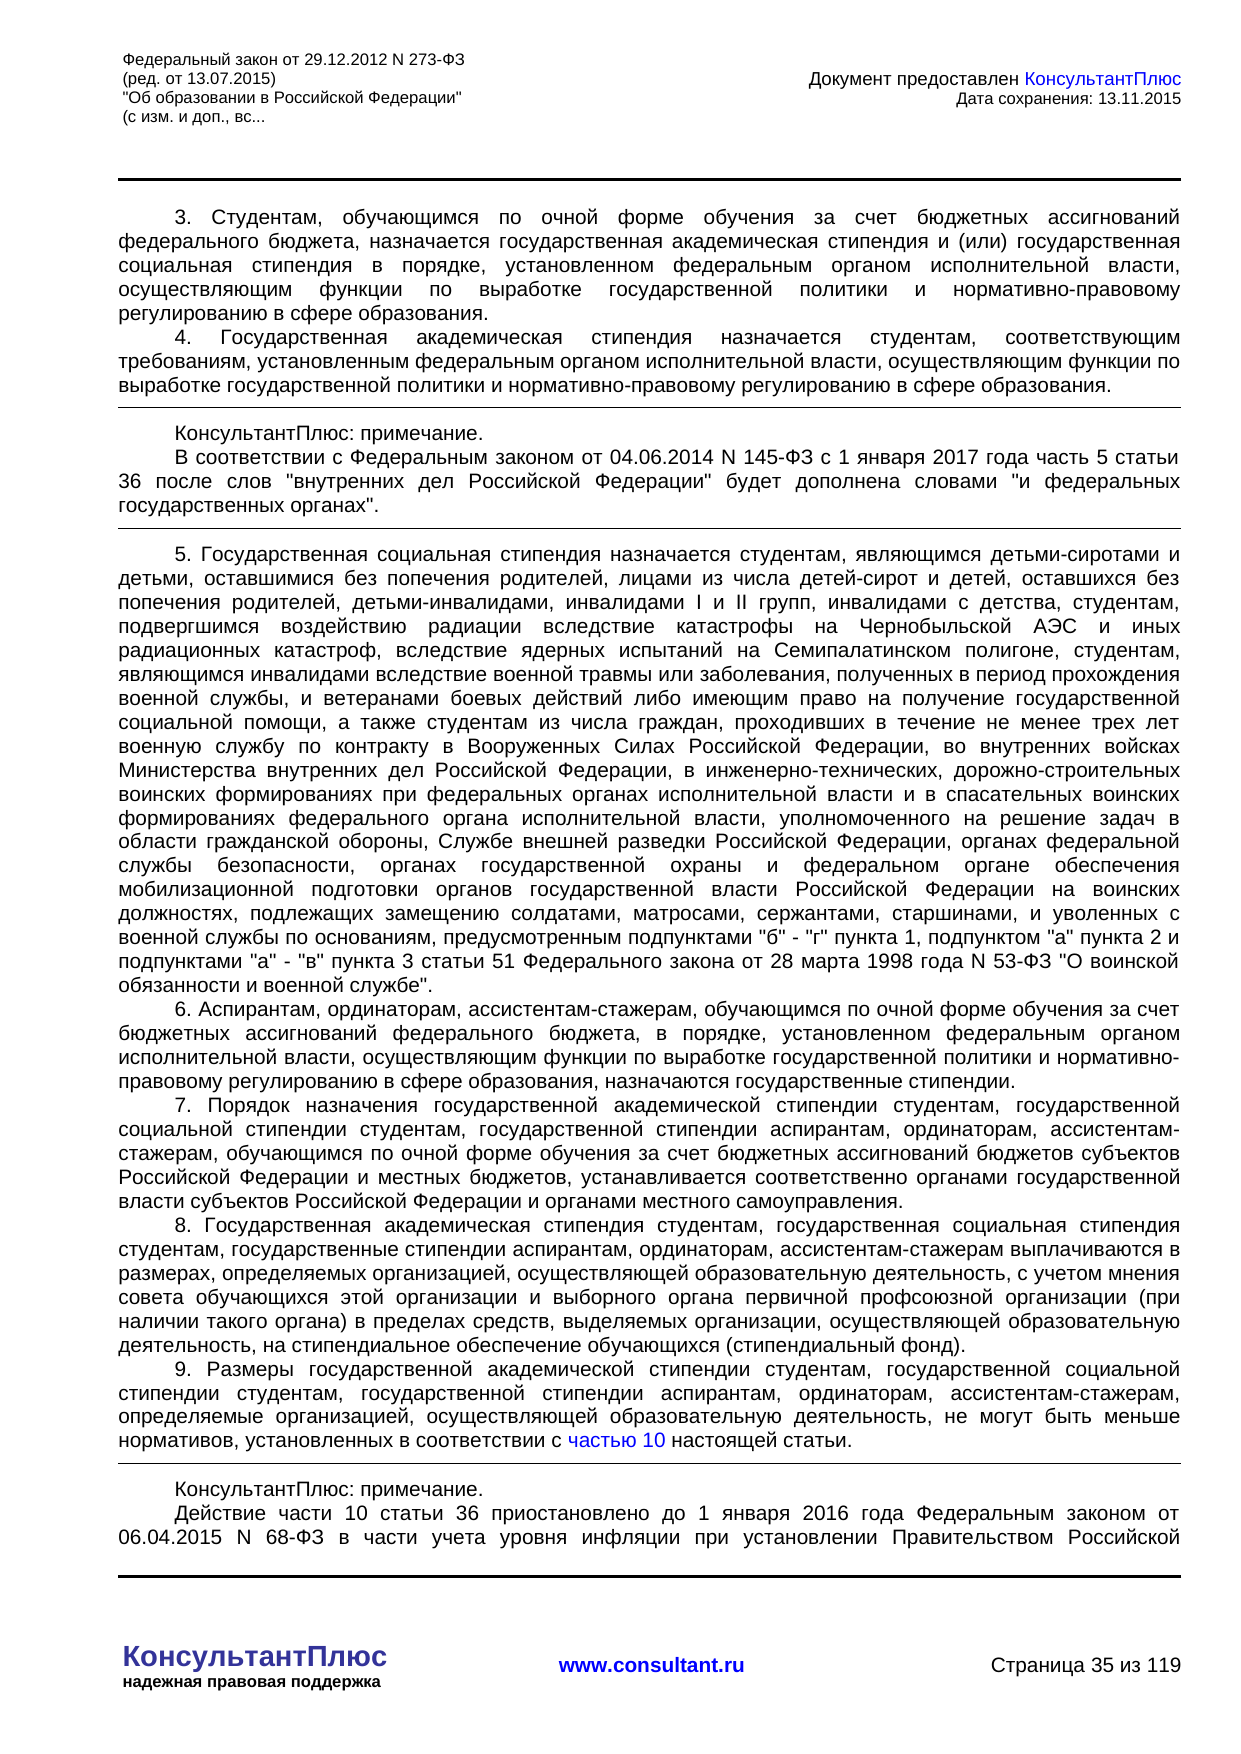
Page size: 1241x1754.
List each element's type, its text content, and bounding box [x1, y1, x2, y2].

text 9. Размеры государственной академической стипендии студентам, государственной социальной стипендии студентам, государственной стипендии аспирантам, ординаторам, ассистентам-стажерам, определяемые организацией, осуществляющей образовательную деятельность, не могут быть меньше нормативов, установленных в соответствии с частью 10 настоящей статьи. [118, 1356, 1181, 1452]
text 7. Порядок назначения государственной академической стипендии студентам, государственной социальной стипендии студентам, государственной стипендии аспирантам, ординаторам, ассистентам-стажерам, обучающимся по очной форме обучения за счет бюджетных ассигнований бюджетов субъектов Российской Федерации и местных бюджетов, устанавливается соответственно органами государственной власти субъектов Российской Федерации и органами местного самоуправления. [118, 1093, 1181, 1213]
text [118, 1501, 1181, 1549]
text В соответствии с Федеральным законом от 04.06.2014 N 145-ФЗ с 1 января 2017 года часть 5 статьи 36 после слов "внутренних дел Российской Федерации" будет дополнена словами "и федеральных государственных органах". [118, 445, 1181, 517]
text 4. Государственная академическая стипендия назначается студентам, соответствующим требованиям, установленным федеральным органом исполнительной власти, осуществляющим функции по выработке государственной политики и нормативно-правовому регулированию в сфере образования. [118, 324, 1181, 396]
text 8. Государственная академическая стипендия студентам, государственная социальная стипендия студентам, государственные стипендии аспирантам, ординаторам, ассистентам-стажерам выплачиваются в размерах, определяемых организацией, осуществляющей образовательную деятельность, с учетом мнения совета обучающихся этой организации и выборного органа первичной профсоюзной организации (при наличии такого органа) в пределах средств, выделяемых организации, осуществляющей образовательную деятельность, на стипендиальное обеспечение обучающихся (стипендиальный фонд). [118, 1213, 1181, 1356]
text 5. Государственная социальная стипендия назначается студентам, являющимся детьми-сиротами и детьми, оставшимися без попечения родителей, лицами из числа детей-сирот и детей, оставшихся без попечения родителей, детьми-инвалидами, инвалидами I и II групп, инвалидами с детства, студентам, подвергшимся воздействию радиации вследствие катастрофы на Чернобыльской АЭС и иных радиационных катастроф, вследствие ядерных испытаний на Семипалатинском полигоне, студентам, являющимся инвалидами вследствие военной травмы или заболевания, полученных в период прохождения военной службы, и ветеранами боевых действий либо имеющим право на получение государственной социальной помощи, а также студентам из числа граждан, проходивших в течение не менее трех лет военную службу по контракту в Вооруженных Силах Российской Федерации, во внутренних войсках Министерства внутренних дел Российской Федерации, в инженерно-технических, дорожно-строительных воинских формированиях при федеральных органах исполнительной власти и в спасательных воинских формированиях федерального органа исполнительной власти, уполномоченного на решение задач в области гражданской обороны, Службе внешней разведки Российской Федерации, органах федеральной службы безопасности, органах государственной охраны и федеральном органе обеспечения мобилизационной подготовки органов государственной власти Российской Федерации на воинских должностях, подлежащих замещению солдатами, матросами, сержантами, старшинами, и уволенных с военной службы по основаниям, предусмотренным подпунктами "б" - "г" пункта 1, подпунктом "а" пункта 2 и подпунктами "а" - "в" пункта 3 статьи 51 Федерального закона от 28 марта 1998 года N 53-ФЗ "О воинской обязанности и военной службе". [118, 542, 1181, 997]
text 3. Студентам, обучающимся по очной форме обучения за счет бюджетных ассигнований федерального бюджета, назначается государственная академическая стипендия и (или) государственная социальная стипендия в порядке, установленном федеральным органом исполнительной власти, осуществляющим функции по выработке государственной политики и нормативно-правовому регулированию в сфере образования. [118, 205, 1181, 324]
text 6. Аспирантам, ординаторам, ассистентам-стажерам, обучающимся по очной форме обучения за счет бюджетных ассигнований федерального бюджета, в порядке, установленном федеральным органом исполнительной власти, осуществляющим функции по выработке государственной политики и нормативно-правовому регулированию в сфере образования, назначаются государственные стипендии. [118, 997, 1181, 1093]
text КонсультантПлюс: примечание. [118, 421, 1181, 445]
text КонсультантПлюс: примечание. [118, 1477, 1181, 1501]
